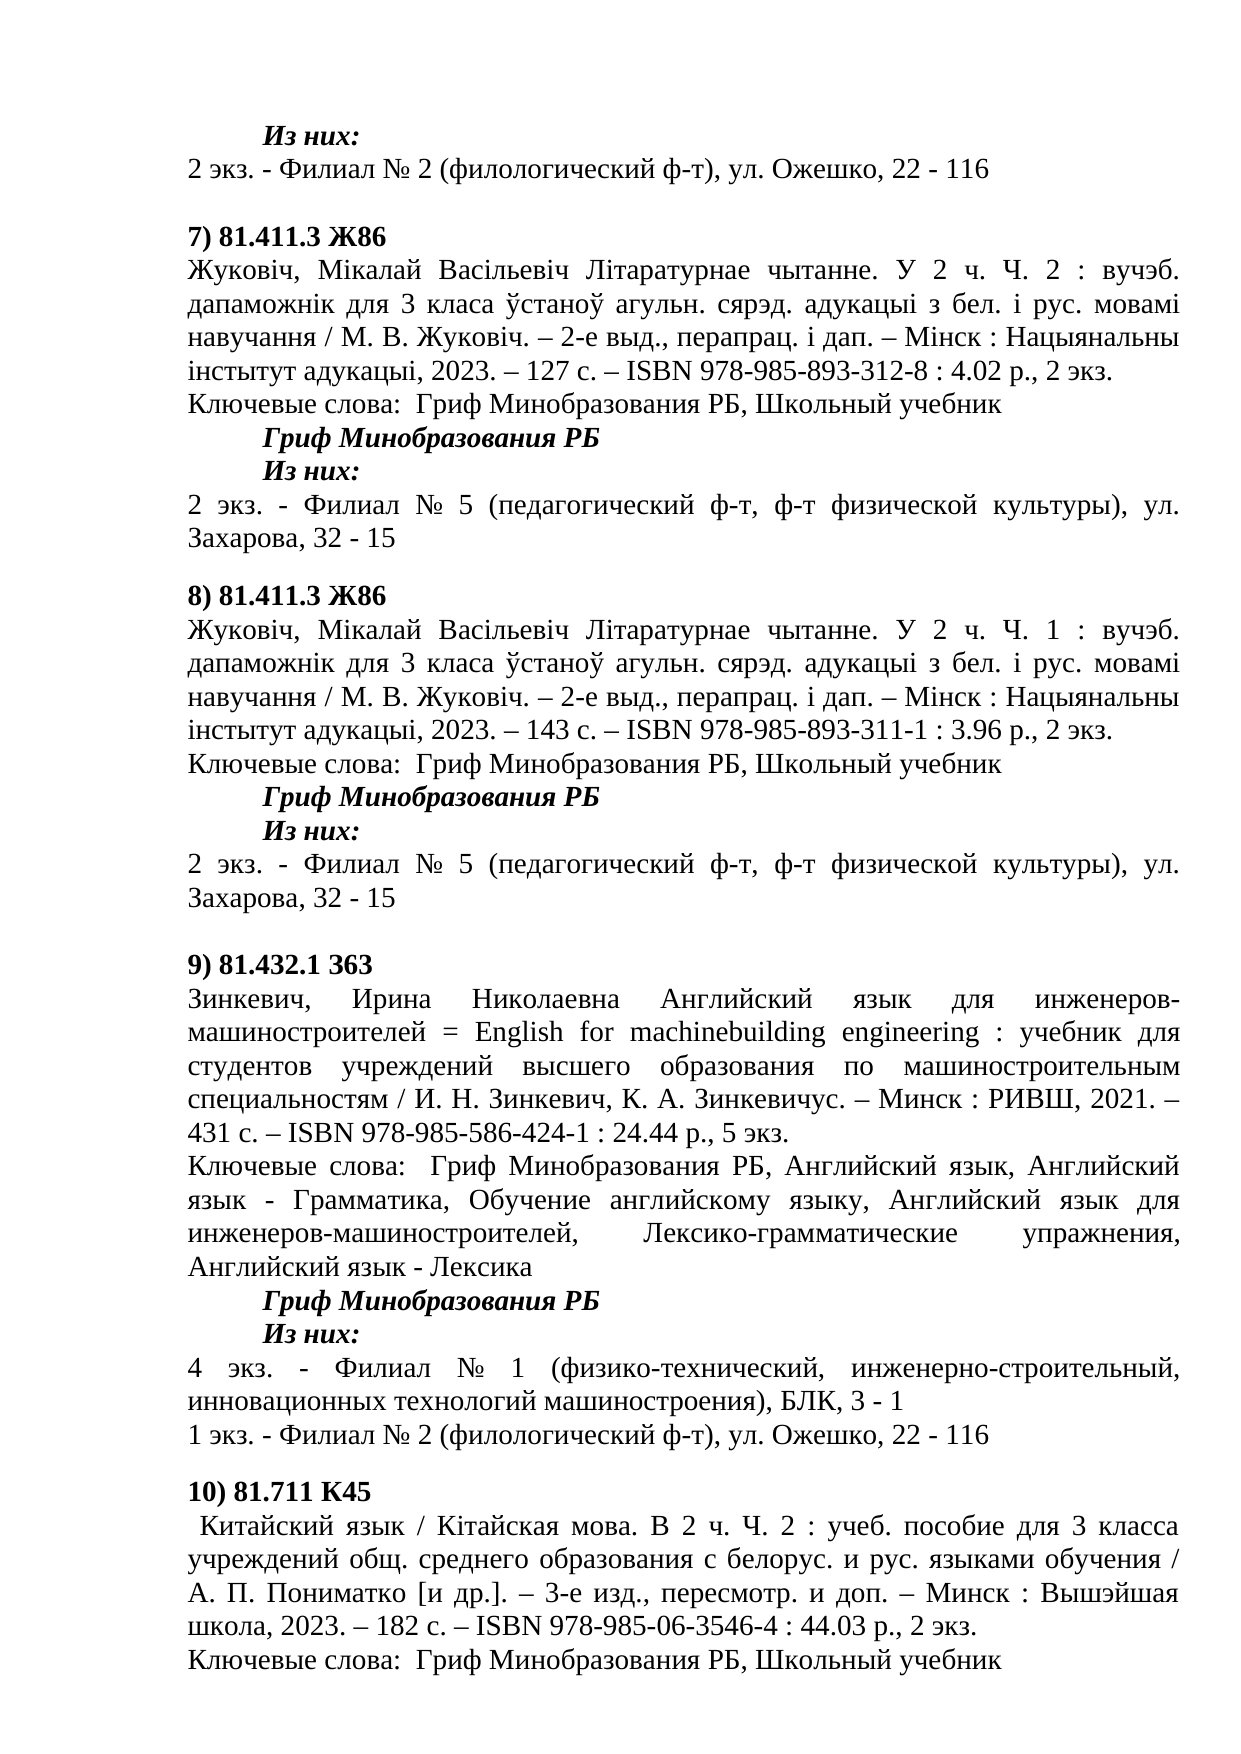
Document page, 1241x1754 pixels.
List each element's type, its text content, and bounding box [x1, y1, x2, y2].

text Ключевые слова: Гриф Минобразования РБ, Школьный учебник [187, 746, 1181, 779]
text 1 экз. - Филиал № 2 (филологический ф-т), ул. Ожешко, 22 - 116 [187, 1417, 1181, 1450]
text Гриф Минобразования РБ [187, 420, 1181, 453]
text Китайский язык / Кітайская мова. В 2 ч. Ч. 2 : учеб. пособие для 3 класса учреждений общ. среднего образования с белорус. и рус. языками обучения / А. П. Пониматко [и др.]. – 3-е изд., пересмотр. и доп. – Минск : Вышэйшая школа, 2023. – 182 с. – ISBN 978-985-06-3546-4 : 44.03 р., 2 экз. [187, 1508, 1181, 1642]
text 4 экз. - Филиал № 1 (физико-технический, инженерно-строительный, инновационных технологий машиностроения), БЛК, 3 - 1 [187, 1350, 1181, 1417]
text 2 экз. - Филиал № 5 (педагогический ф-т, ф-т физической культуры), ул. Захарова, 32 - 15 [187, 847, 1181, 914]
text Зинкевич, Ирина Николаевна Английский язык для инженеров-машиностроителей = English for machinebuilding engineering : учебник для студентов учреждений высшего образования по машиностроительным специальностям / И. Н. Зинкевич, К. А. Зинкевичус. – Минск : РИВШ, 2021. – 431 с. – ISBN 978-985-586-424-1 : 24.44 р., 5 экз. [187, 981, 1181, 1148]
text Ключевые слова: Гриф Минобразования РБ, Английский язык, Английский язык - Грамматика, Обучение английскому языку, Английский язык для инженеров-машиностроителей, Лексико-грамматические упражнения, Английский язык - Лексика [187, 1148, 1181, 1283]
text 7) 81.411.3 Ж86 [187, 219, 1181, 252]
text Гриф Минобразования РБ [187, 779, 1181, 813]
text Жуковіч, Мікалай Васільевіч Літаратурнае чытанне. У 2 ч. Ч. 2 : вучэб. дапаможнік для 3 класа ўстаноў агульн. сярэд. адукацыі з бел. і рус. мовамі навучання / М. В. Жуковіч. – 2-е выд., перапрац. і дап. – Мінск : Нацыянальны інстытут адукацыі, 2023. – 127 с. – ISBN 978-985-893-312-8 : 4.02 р., 2 экз. [187, 252, 1181, 386]
text 8) 81.411.3 Ж86 [187, 578, 1181, 612]
text Из них: [187, 118, 1181, 152]
text 10) 81.711 К45 [187, 1474, 1181, 1508]
text Из них: [187, 1316, 1181, 1350]
text Жуковіч, Мікалай Васільевіч Літаратурнае чытанне. У 2 ч. Ч. 1 : вучэб. дапаможнік для 3 класа ўстаноў агульн. сярэд. адукацыі з бел. і рус. мовамі навучання / М. В. Жуковіч. – 2-е выд., перапрац. і дап. – Мінск : Нацыянальны інстытут адукацыі, 2023. – 143 с. – ISBN 978-985-893-311-1 : 3.96 р., 2 экз. [187, 612, 1181, 746]
text Из них: [187, 453, 1181, 487]
text Ключевые слова: Гриф Минобразования РБ, Школьный учебник [187, 386, 1181, 420]
text 9) 81.432.1 З63 [187, 947, 1181, 981]
text Ключевые слова: Гриф Минобразования РБ, Школьный учебник [187, 1642, 1181, 1676]
text Из них: [187, 813, 1181, 847]
text 2 экз. - Филиал № 5 (педагогический ф-т, ф-т физической культуры), ул. Захарова, 32 - 15 [187, 487, 1181, 554]
text Гриф Минобразования РБ [187, 1283, 1181, 1316]
text 2 экз. - Филиал № 2 (филологический ф-т), ул. Ожешко, 22 - 116 [187, 152, 1181, 185]
